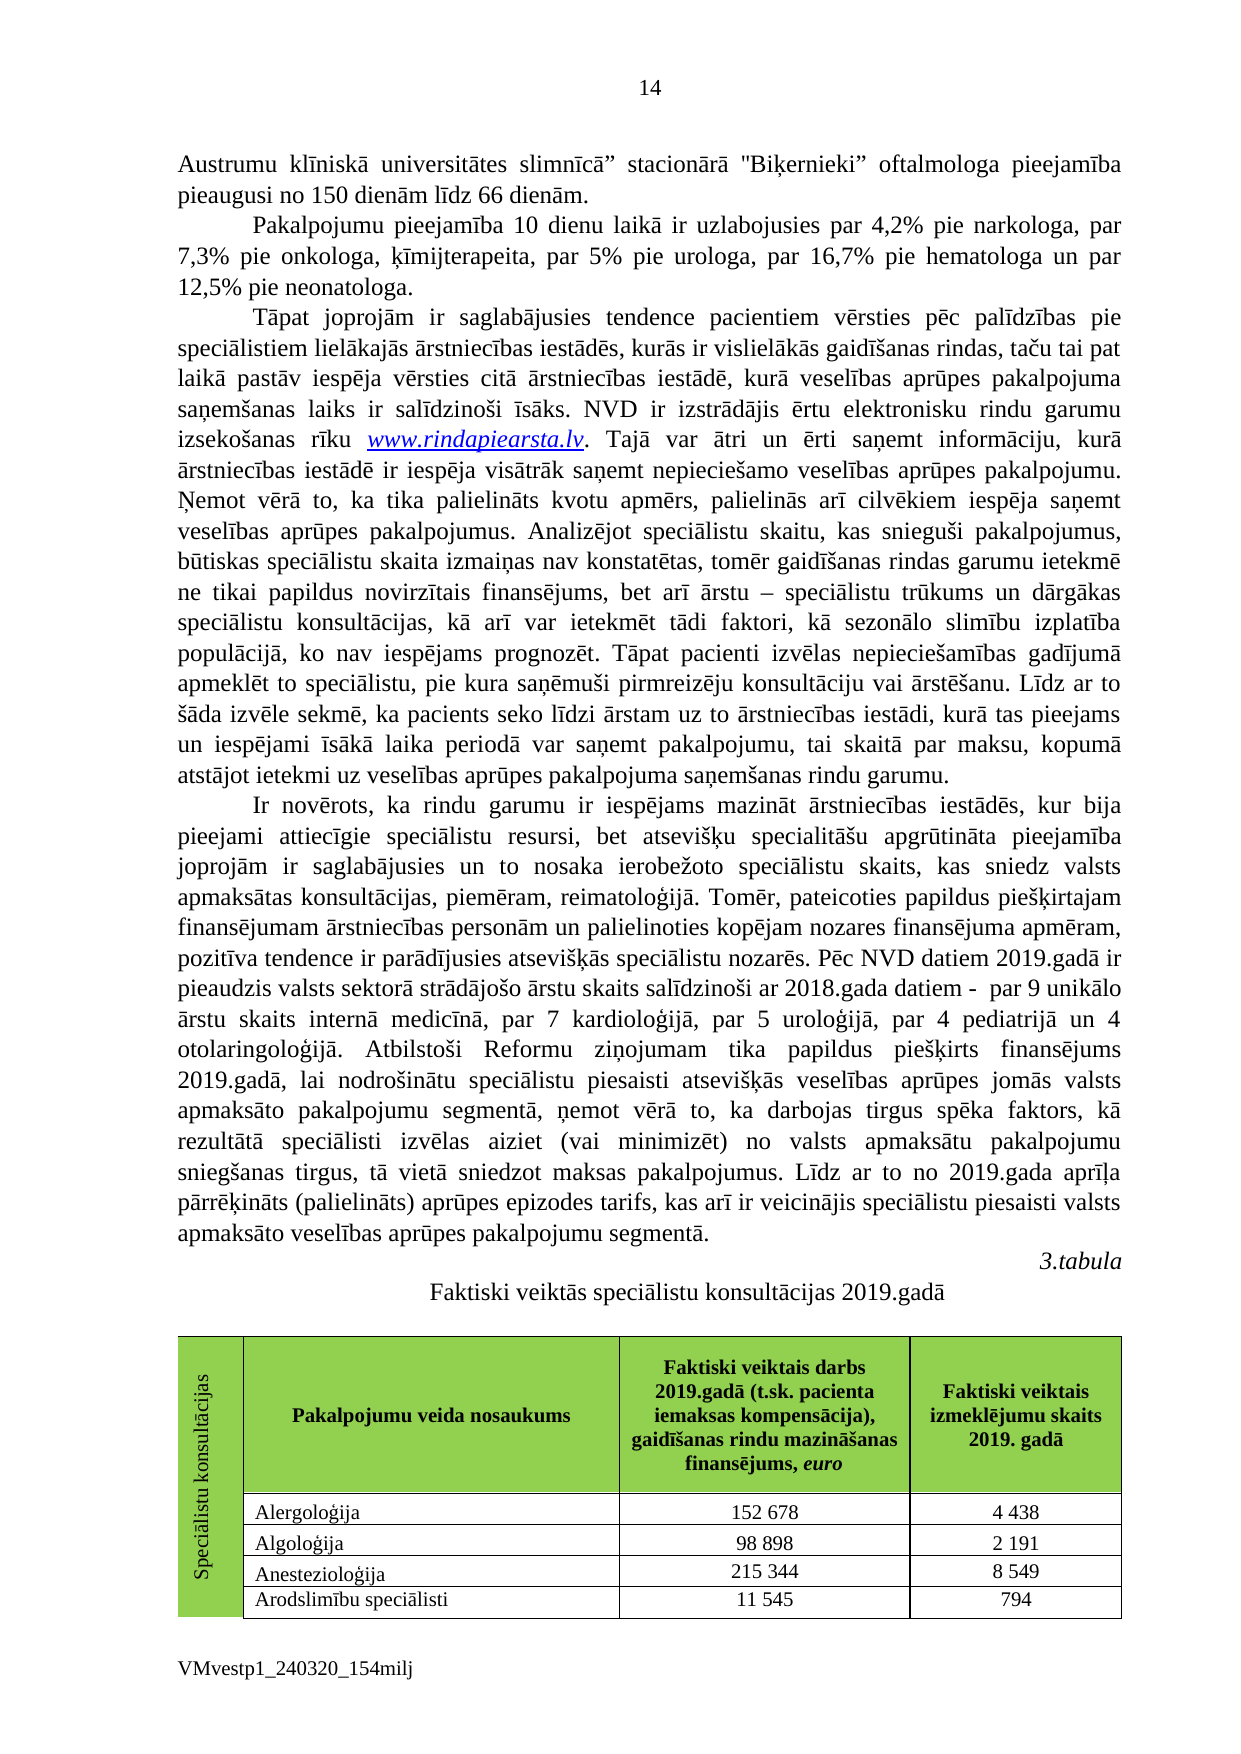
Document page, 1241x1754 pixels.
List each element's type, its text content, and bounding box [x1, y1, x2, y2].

text Faktiski veiktās speciālistu konsultācijas 2019.gadā [177, 1275, 1122, 1306]
table_cell Arodslimību speciālisti [244, 1587, 619, 1617]
table_header Faktiski veiktais darbs 2019.gadā (t.sk. pacienta iemaksas kompensācija), gaidīšanas rindu mazināšanas finansējums, euro [620, 1337, 909, 1492]
table_cell Alergoloģija [244, 1494, 619, 1524]
table_header Faktiski veiktais izmeklējumu skaits 2019. gadā [911, 1337, 1121, 1492]
table_cell Anestezioloģija [244, 1556, 619, 1586]
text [177, 148, 1122, 209]
table_cell 8 549 [911, 1556, 1121, 1586]
table_cell 215 344 [620, 1556, 909, 1586]
table_header Speciālistu konsultācijas [178, 1337, 243, 1617]
text Tāpat joprojām ir saglabājusies tendence pacientiem vērsties pēc palīdzības pie speciālistiem lielākajās ārstniecības iestādēs, kurās ir vislielākās gaidīšanas rindas, taču tai pat laikā pastāv iespēja vērsties citā ārstniecības iestādē, kurā veselības aprūpes pakalpojuma saņemšanas laiks ir salīdzinoši īsāks. NVD ir izstrādājis ērtu elektronisku rindu garumu izsekošanas rīku www.rindapiearsta.lv. Tajā var ātri un ērti saņemt informāciju, kurā ārstniecības iestādē ir iespēja visātrāk saņemt nepieciešamo veselības aprūpes pakalpojumu. Ņemot vērā to, ka tika palielināts kvotu apmērs, palielinās arī cilvēkiem iespēja saņemt veselības aprūpes pakalpojumus. Analizējot speciālistu skaitu, kas snieguši pakalpojumus, būtiskas speciālistu skaita izmaiņas nav konstatētas, tomēr gaidīšanas rindas garumu ietekmē ne tikai papildus novirzītais finansējums, bet arī ārstu – speciālistu trūkums un dārgākas speciālistu konsultācijas, kā arī var ietekmēt tādi faktori, kā sezonālo slimību izplatība populācijā, ko nav iespējams prognozēt. Tāpat pacienti izvēlas nepieciešamības gadījumā apmeklēt to speciālistu, pie kura saņēmuši pirmreizēju konsultāciju vai ārstēšanu. Līdz ar to šāda izvēle sekmē, ka pacients seko līdzi ārstam uz to ārstniecības iestādi, kurā tas pieejams un iespējami īsākā laika periodā var saņemt pakalpojumu, tai skaitā par maksu, kopumā atstājot ietekmi uz veselības aprūpes pakalpojuma saņemšanas rindu garumu. [177, 300, 1122, 789]
table_cell 11 545 [620, 1587, 909, 1617]
text Pakalpojumu pieejamība 10 dienu laikā ir uzlabojusies par 4,2% pie narkologa, par 7,3% pie onkologa, ķīmijterapeita, par 5% pie urologa, par 16,7% pie hematologa un par 12,5% pie neonatologa. [177, 209, 1122, 300]
table_header Pakalpojumu veida nosaukums [244, 1337, 619, 1492]
table_cell 4 438 [911, 1494, 1121, 1524]
table_cell Algoloģija [244, 1525, 619, 1555]
text 3.tabula [177, 1246, 1122, 1275]
table_cell 152 678 [620, 1494, 909, 1524]
table_cell 2 191 [911, 1525, 1121, 1555]
table_cell 98 898 [620, 1525, 909, 1555]
text Ir novērots, ka rindu garumu ir iespējams mazināt ārstniecības iestādēs, kur bija pieejami attiecīgie speciālistu resursi, bet atsevišķu specialitāšu apgrūtināta pieejamība joprojām ir saglabājusies un to nosaka ierobežoto speciālistu skaits, kas sniedz valsts apmaksātas konsultācijas, piemēram, reimatoloģijā. Tomēr, pateicoties papildus piešķirtajam finansējumam ārstniecības personām un palielinoties kopējam nozares finansējuma apmēram, pozitīva tendence ir parādījusies atsevišķās speciālistu nozarēs. Pēc NVD datiem 2019.gadā ir pieaudzis valsts sektorā strādājošo ārstu skaits salīdzinoši ar 2018.gada datiem - par 9 unikālo ārstu skaits internā medicīnā, par 7 kardioloģijā, par 5 uroloģijā, par 4 pediatrijā un 4 otolaringoloģijā. Atbilstoši Reformu ziņojumam tika papildus piešķirts finansējums 2019.gadā, lai nodrošinātu speciālistu piesaisti atsevišķās veselības aprūpes jomās valsts apmaksāto pakalpojumu segmentā, ņemot vērā to, ka darbojas tirgus spēka faktors, kā rezultātā speciālisti izvēlas aiziet (vai minimizēt) no valsts apmaksātu pakalpojumu sniegšanas tirgus, tā vietā sniedzot maksas pakalpojumus. Līdz ar to no 2019.gada aprīļa pārrēķināts (palielināts) aprūpes epizodes tarifs, kas arī ir veicinājis speciālistu piesaisti valsts apmaksāto veselības aprūpes pakalpojumu segmentā. [177, 789, 1122, 1246]
table_cell 794 [911, 1587, 1121, 1617]
